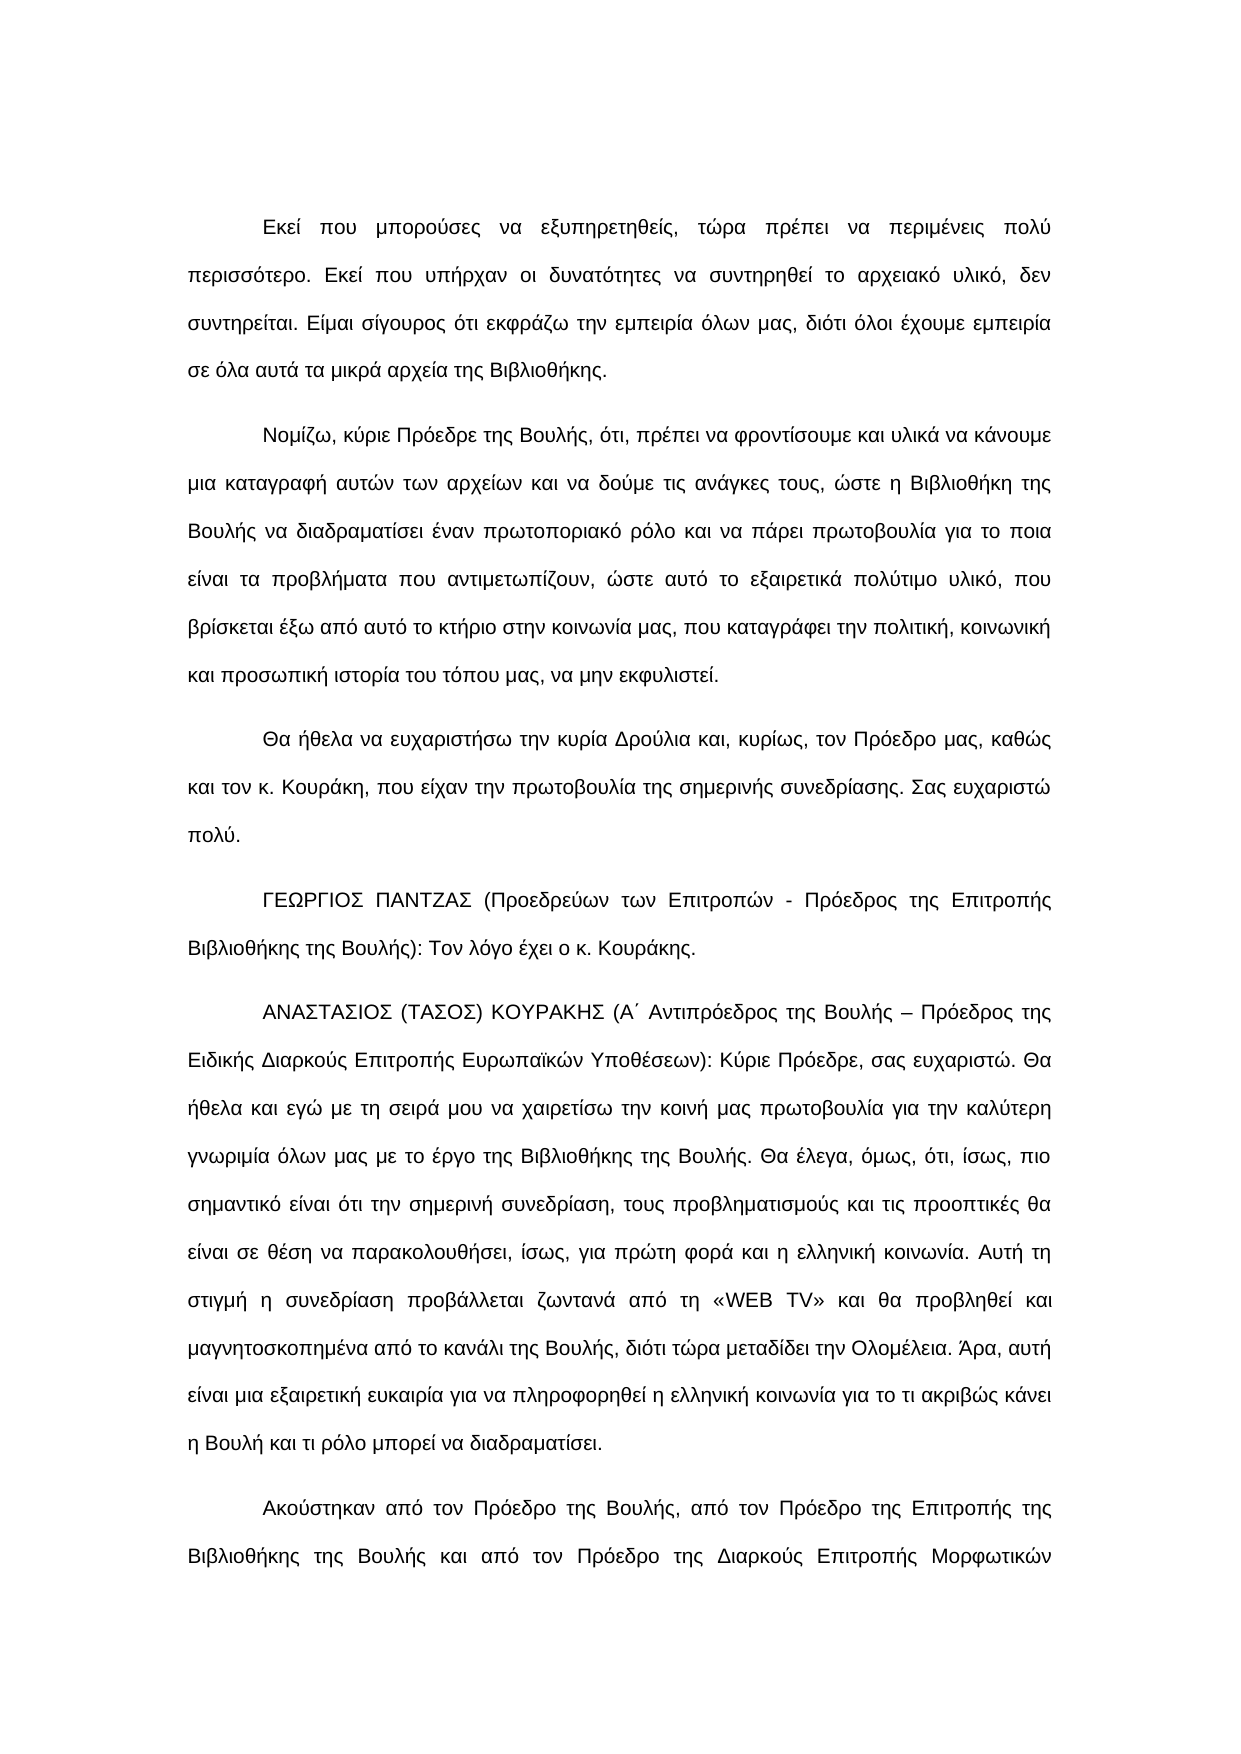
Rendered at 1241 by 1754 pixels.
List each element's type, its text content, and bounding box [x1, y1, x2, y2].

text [187, 1496, 1053, 1568]
text Νομίζω, κύριε Πρόεδρε της Βουλής, ότι, πρέπει να φροντίσουμε και υλικά να κάνουμε μια καταγραφή αυτών των αρχείων και να δούμε τις ανάγκες τους, ώστε η Βιβλιοθήκη της Βουλής να διαδραματίσει έναν πρωτοποριακό ρόλο και να πάρει πρωτοβουλία για το ποια είναι τα προβλήματα που αντιμετωπίζουν, ώστε αυτό το εξαιρετικά πολύτιμο υλικό, που βρίσκεται έξω από αυτό το κτήριο στην κοινωνία μας, που καταγράφει την πολιτική, κοινωνική και προσωπική ιστορία του τόπου μας, να μην εκφυλιστεί. [187, 423, 1053, 686]
text Θα ήθελα να ευχαριστήσω την κυρία Δρούλια και, κυρίως, τον Πρόεδρο μας, καθώς και τον κ. Κουράκη, που είχαν την πρωτοβουλία της σημερινής συνεδρίασης. Σας ευχαριστώ πολύ. [187, 727, 1053, 847]
text Εκεί που μπορούσες να εξυπηρετηθείς, τώρα πρέπει να περιμένεις πολύ περισσότερο. Εκεί που υπήρχαν οι δυνατότητες να συντηρηθεί το αρχειακό υλικό, δεν συντηρείται. Είμαι σίγουρος ότι εκφράζω την εμπειρία όλων μας, διότι όλοι έχουμε εμπειρία σε όλα αυτά τα μικρά αρχεία της Βιβλιοθήκης. [187, 214, 1053, 382]
text ΑΝΑΣΤΑΣΙΟΣ (ΤΑΣΟΣ) ΚΟΥΡΑΚΗΣ (Α΄ Αντιπρόεδρος της Βουλής – Πρόεδρος της Ειδικής Διαρκούς Επιτροπής Ευρωπαϊκών Υποθέσεων): Κύριε Πρόεδρε, σας ευχαριστώ. Θα ήθελα και εγώ με τη σειρά μου να χαιρετίσω την κοινή μας πρωτοβουλία για την καλύτερη γνωριμία όλων μας με το έργο της Βιβλιοθήκης της Βουλής. Θα έλεγα, όμως, ότι, ίσως, πιο σημαντικό είναι ότι την σημερινή συνεδρίαση, τους προβληματισμούς και τις προοπτικές θα είναι σε θέση να παρακολουθήσει, ίσως, για πρώτη φορά και η ελληνική κοινωνία. Αυτή τη στιγμή η συνεδρίαση προβάλλεται ζωντανά από τη «WEB TV» και θα προβληθεί και μαγνητοσκοπημένα από το κανάλι της Βουλής, διότι τώρα μεταδίδει την Ολομέλεια. Άρα, αυτή είναι μια εξαιρετική ευκαιρία για να πληροφορηθεί η ελληνική κοινωνία για το τι ακριβώς κάνει η Βουλή και τι ρόλο μπορεί να διαδραματίσει. [187, 1000, 1053, 1455]
text ΓΕΩΡΓΙΟΣ ΠΑΝΤΖΑΣ (Προεδρεύων των Επιτροπών - Πρόεδρος της Επιτροπής Βιβλιοθήκης της Βουλής): Τον λόγο έχει ο κ. Κουράκης. [187, 887, 1053, 959]
